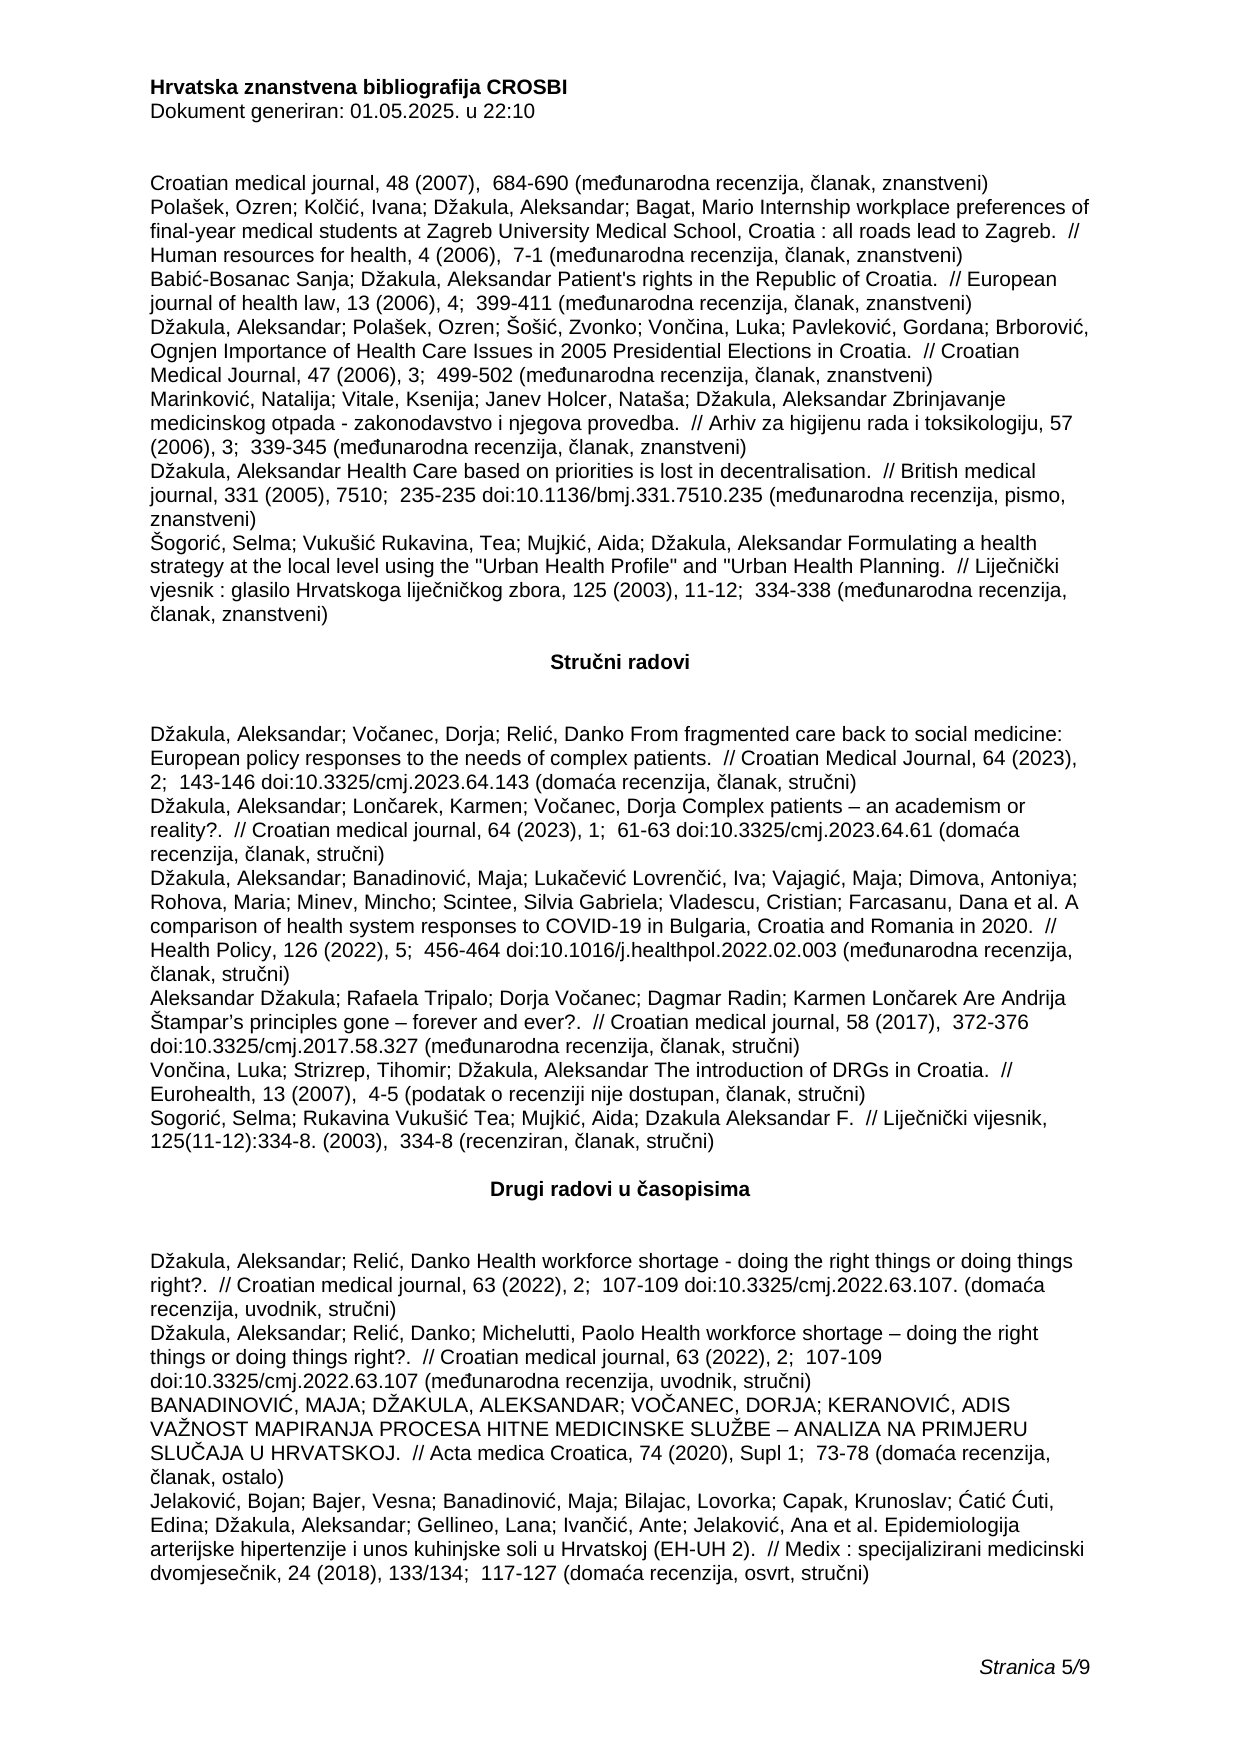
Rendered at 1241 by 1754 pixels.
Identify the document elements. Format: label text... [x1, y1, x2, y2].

text Džakula, Aleksandar; Lončarek, Karmen; Vočanec, Dorja [150, 794, 1090, 866]
text Džakula, Aleksandar; Relić, Danko; Michelutti, Paolo [150, 1321, 1090, 1393]
text Šogorić, Selma; Vukušić Rukavina, Tea; Mujkić, Aida; Džakula, Aleksandar [150, 530, 1090, 626]
text Vončina, Luka; Strizrep, Tihomir; Džakula, Aleksandar [150, 1057, 1090, 1105]
text Jelaković, Bojan; Bajer, Vesna; Banadinović, Maja; Bilajac, Lovorka; Capak, Krunoslav; Ćatić Ćuti, Edina; Džakula, Aleksandar; Gellineo, Lana; Ivančić, Ante; Jelaković, Ana et al. [150, 1489, 1090, 1584]
subtitle Stručni radovi [150, 650, 1090, 674]
text Džakula, Aleksandar; Banadinović, Maja; Lukačević Lovrenčić, Iva; Vajagić, Maja; Dimova, Antoniya; Rohova, Maria; Minev, Mincho; Scintee, Silvia Gabriela; Vladescu, Cristian; Farcasanu, Dana et al. [150, 866, 1090, 986]
subtitle Drugi radovi u časopisima [150, 1177, 1090, 1201]
text Džakula, Aleksandar; Relić, Danko [150, 1249, 1090, 1321]
text Marinković, Natalija; Vitale, Ksenija; Janev Holcer, Nataša; Džakula, Aleksandar [150, 387, 1090, 458]
text Džakula, Aleksandar; Polašek, Ozren; Šošić, Zvonko; Vončina, Luka; Pavleković, Gordana; Brborović, Ognjen [150, 315, 1090, 387]
text Babić-Bosanac Sanja; Džakula, Aleksandar [150, 267, 1090, 315]
text Polašek, Ozren; Kolčić, Ivana; Džakula, Aleksandar; Bagat, Mario [150, 195, 1090, 267]
text BANADINOVIĆ, MAJA; DŽAKULA, ALEKSANDAR; VOČANEC, DORJA; KERANOVIĆ, ADIS [150, 1393, 1090, 1489]
text Džakula, Aleksandar [150, 458, 1090, 530]
text Sogorić, Selma; Rukavina Vukušić Tea; Mujkić, Aida; Dzakula Aleksandar [150, 1105, 1090, 1153]
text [150, 171, 1090, 195]
text Džakula, Aleksandar; Vočanec, Dorja; Relić, Danko [150, 722, 1090, 794]
text Aleksandar Džakula; Rafaela Tripalo; Dorja Vočanec; Dagmar Radin; Karmen Lončarek [150, 986, 1090, 1057]
